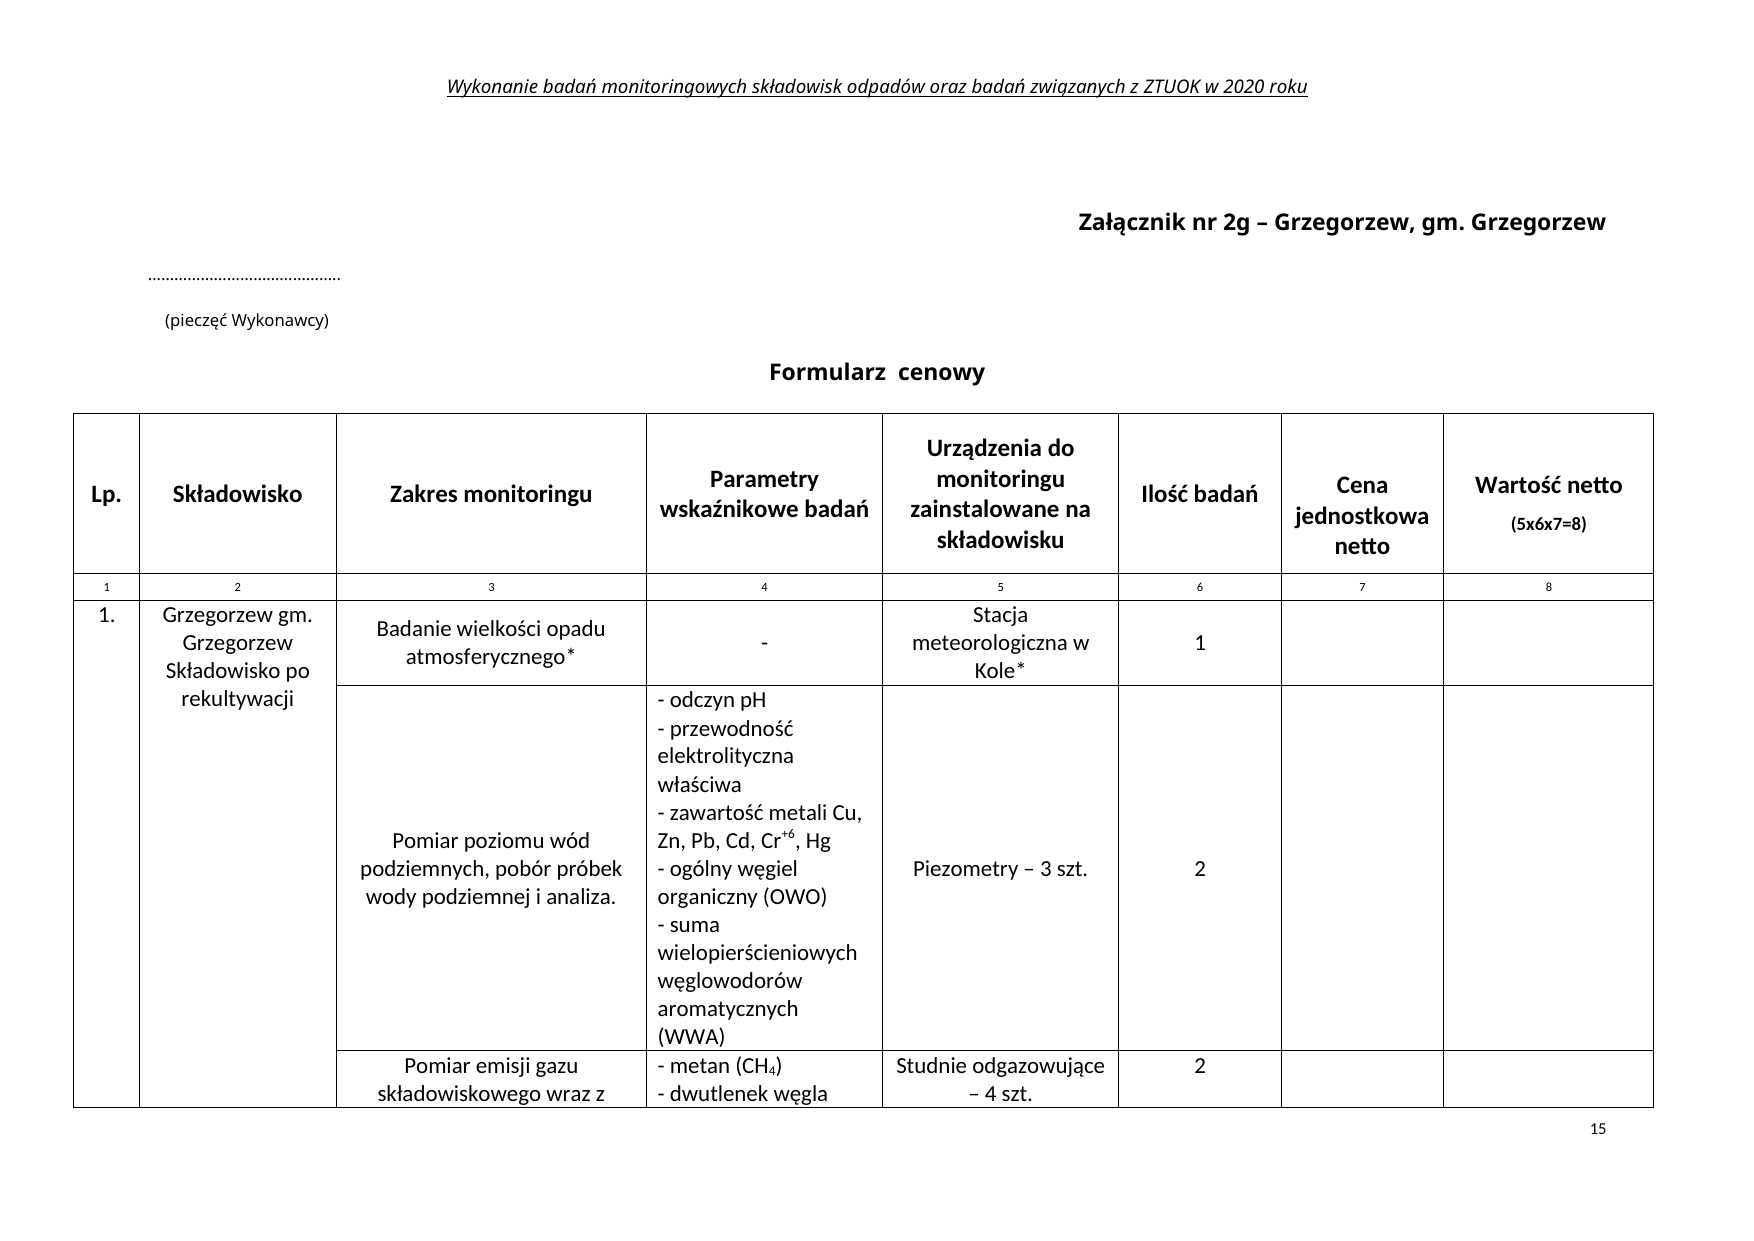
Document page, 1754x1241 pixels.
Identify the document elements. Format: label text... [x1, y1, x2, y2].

table_cell 2 [1119, 686, 1281, 1050]
table_cell [1444, 686, 1653, 1050]
table_cell Pomiar poziomu wód podziemnych, pobór próbek wody podziemnej i analiza. [337, 686, 646, 1050]
table_header Cena jednostkowa netto [1282, 414, 1443, 573]
table_cell 1. [74, 601, 139, 1107]
table_cell [1282, 686, 1443, 1050]
text Formularz cenowy [148, 356, 1606, 387]
table_cell - odczyn pH - przewodność elektrolityczna właściwa - zawartość metali Cu, Zn, Pb, Cd, Cr+6, Hg - ogólny węgiel organiczny (OWO) - suma wielopierścieniowych węglowodorów aromatycznych (WWA) [647, 686, 882, 1050]
table_cell 4 [647, 574, 882, 599]
table_cell 2 [140, 574, 336, 599]
table_cell [1282, 1051, 1443, 1107]
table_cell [337, 1051, 646, 1107]
table_header Ilość badań [1119, 414, 1281, 573]
table_cell Badanie wielkości opadu atmosferycznego* [337, 601, 646, 684]
table_cell [1282, 601, 1443, 684]
table_cell 6 [1119, 574, 1281, 599]
table_cell 3 [337, 574, 646, 599]
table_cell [647, 1051, 882, 1107]
text …………………………………….. [148, 262, 1606, 285]
table_header Parametry wskaźnikowe badań [647, 414, 882, 573]
table_cell 8 [1444, 574, 1653, 599]
table_cell Piezometry – 3 szt. [883, 686, 1118, 1050]
table_header Wartość netto (5x6x7=8) [1444, 414, 1653, 573]
table_header Zakres monitoringu [337, 414, 646, 573]
table_header Składowisko [140, 414, 336, 573]
table_cell 5 [883, 574, 1118, 599]
table_cell 1 [1119, 601, 1281, 684]
table_cell Grzegorzew gm. Grzegorzew Składowisko po rekultywacji [140, 601, 336, 1107]
table_cell [1444, 601, 1653, 684]
text Załącznik nr 2g – Grzegorzew, gm. Grzegorzew [148, 205, 1606, 237]
table_header Urządzenia do monitoringu zainstalowane na składowisku [883, 414, 1118, 573]
table_cell 7 [1282, 574, 1443, 599]
table_cell [1444, 1051, 1653, 1107]
table_cell - [647, 601, 882, 684]
table_cell 2 [1119, 1051, 1281, 1107]
table_cell Stacja meteorologiczna w Kole* [883, 601, 1118, 684]
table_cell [883, 1051, 1118, 1107]
table_cell 1 [74, 574, 139, 599]
text (pieczęć Wykonawcy) [148, 309, 1606, 332]
table_header Lp. [74, 414, 139, 573]
